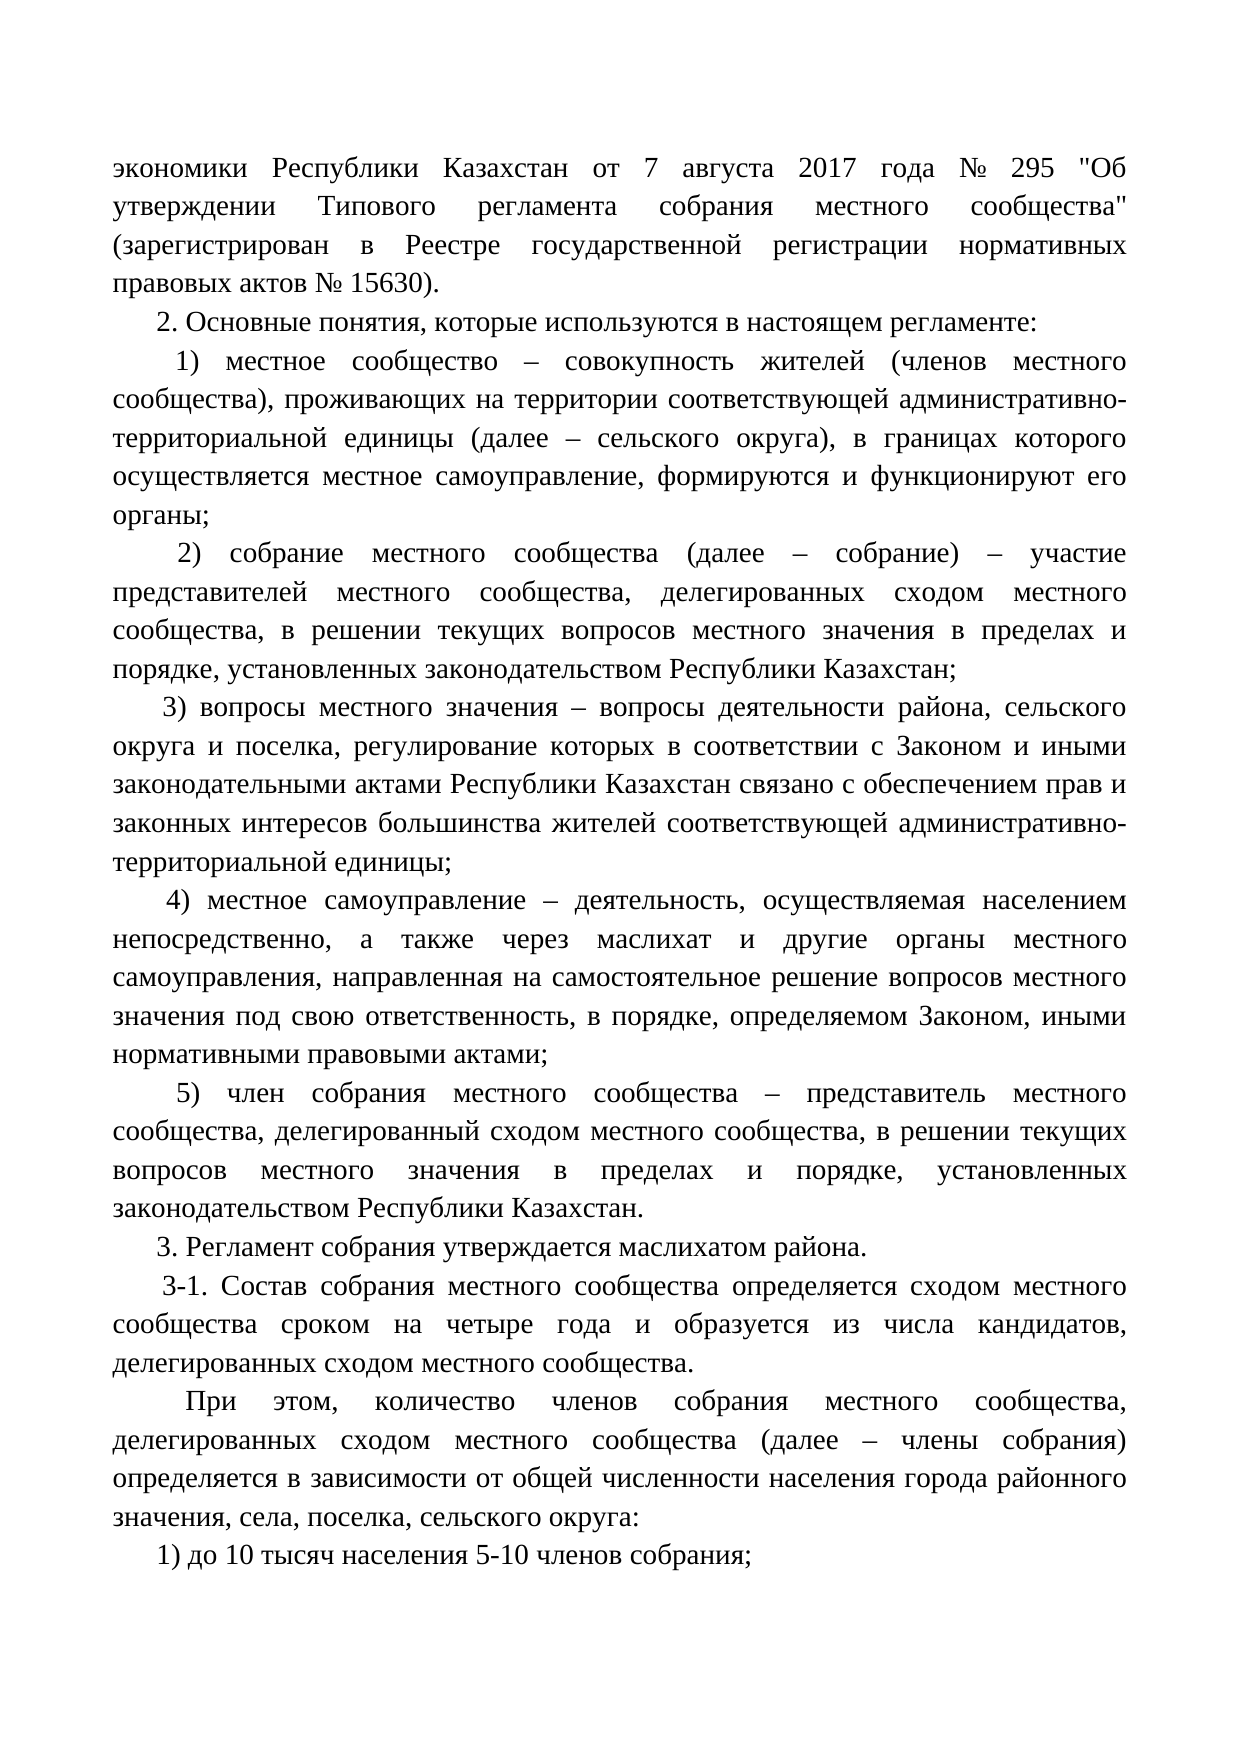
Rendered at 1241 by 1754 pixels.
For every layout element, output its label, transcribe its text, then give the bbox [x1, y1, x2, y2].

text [112, 150, 1128, 299]
text 2) собрание местного сообщества (далее – собрание) – участие представителей местного сообщества, делегированных сходом местного сообщества, в решении текущих вопросов местного значения в пределах и порядке, установленных законодательством Республики Казахстан; [112, 535, 1128, 684]
text 3. Регламент собрания утверждается маслихатом района. [112, 1229, 1128, 1263]
text 5) член собрания местного сообщества – представитель местного сообщества, делегированный сходом местного сообщества, в решении текущих вопросов местного значения в пределах и порядке, установленных законодательством Республики Казахстан. [112, 1075, 1128, 1224]
text 3-1. Состав собрания местного сообщества определяется сходом местного сообщества сроком на четыре года и образуется из числа кандидатов, делегированных сходом местного сообщества. [112, 1268, 1128, 1378]
text 4) местное самоуправление – деятельность, осуществляемая населением непосредственно, а также через маслихат и другие органы местного самоуправления, направленная на самостоятельное решение вопросов местного значения под свою ответственность, в порядке, определяемом Законом, иными нормативными правовыми актами; [112, 882, 1128, 1070]
text 2. Основные понятия, которые используются в настоящем регламенте: [112, 304, 1128, 338]
text 1) местное сообщество – совокупность жителей (членов местного сообщества), проживающих на территории соответствующей административно-территориальной единицы (далее – сельского округа), в границах которого осуществляется местное самоуправление, формируются и функционируют его органы; [112, 343, 1128, 530]
text 1) до 10 тысяч населения 5-10 членов собрания; [112, 1537, 1128, 1571]
text 3) вопросы местного значения – вопросы деятельности района, сельского округа и поселка, регулирование которых в соответствии с Законом и иными законодательными актами Республики Казахстан связано с обеспечением прав и законных интересов большинства жителей соответствующей административно-территориальной единицы; [112, 689, 1128, 877]
text При этом, количество членов собрания местного сообщества, делегированных сходом местного сообщества (далее – члены собрания) определяется в зависимости от общей численности населения города районного значения, села, поселка, сельского округа: [112, 1383, 1128, 1532]
